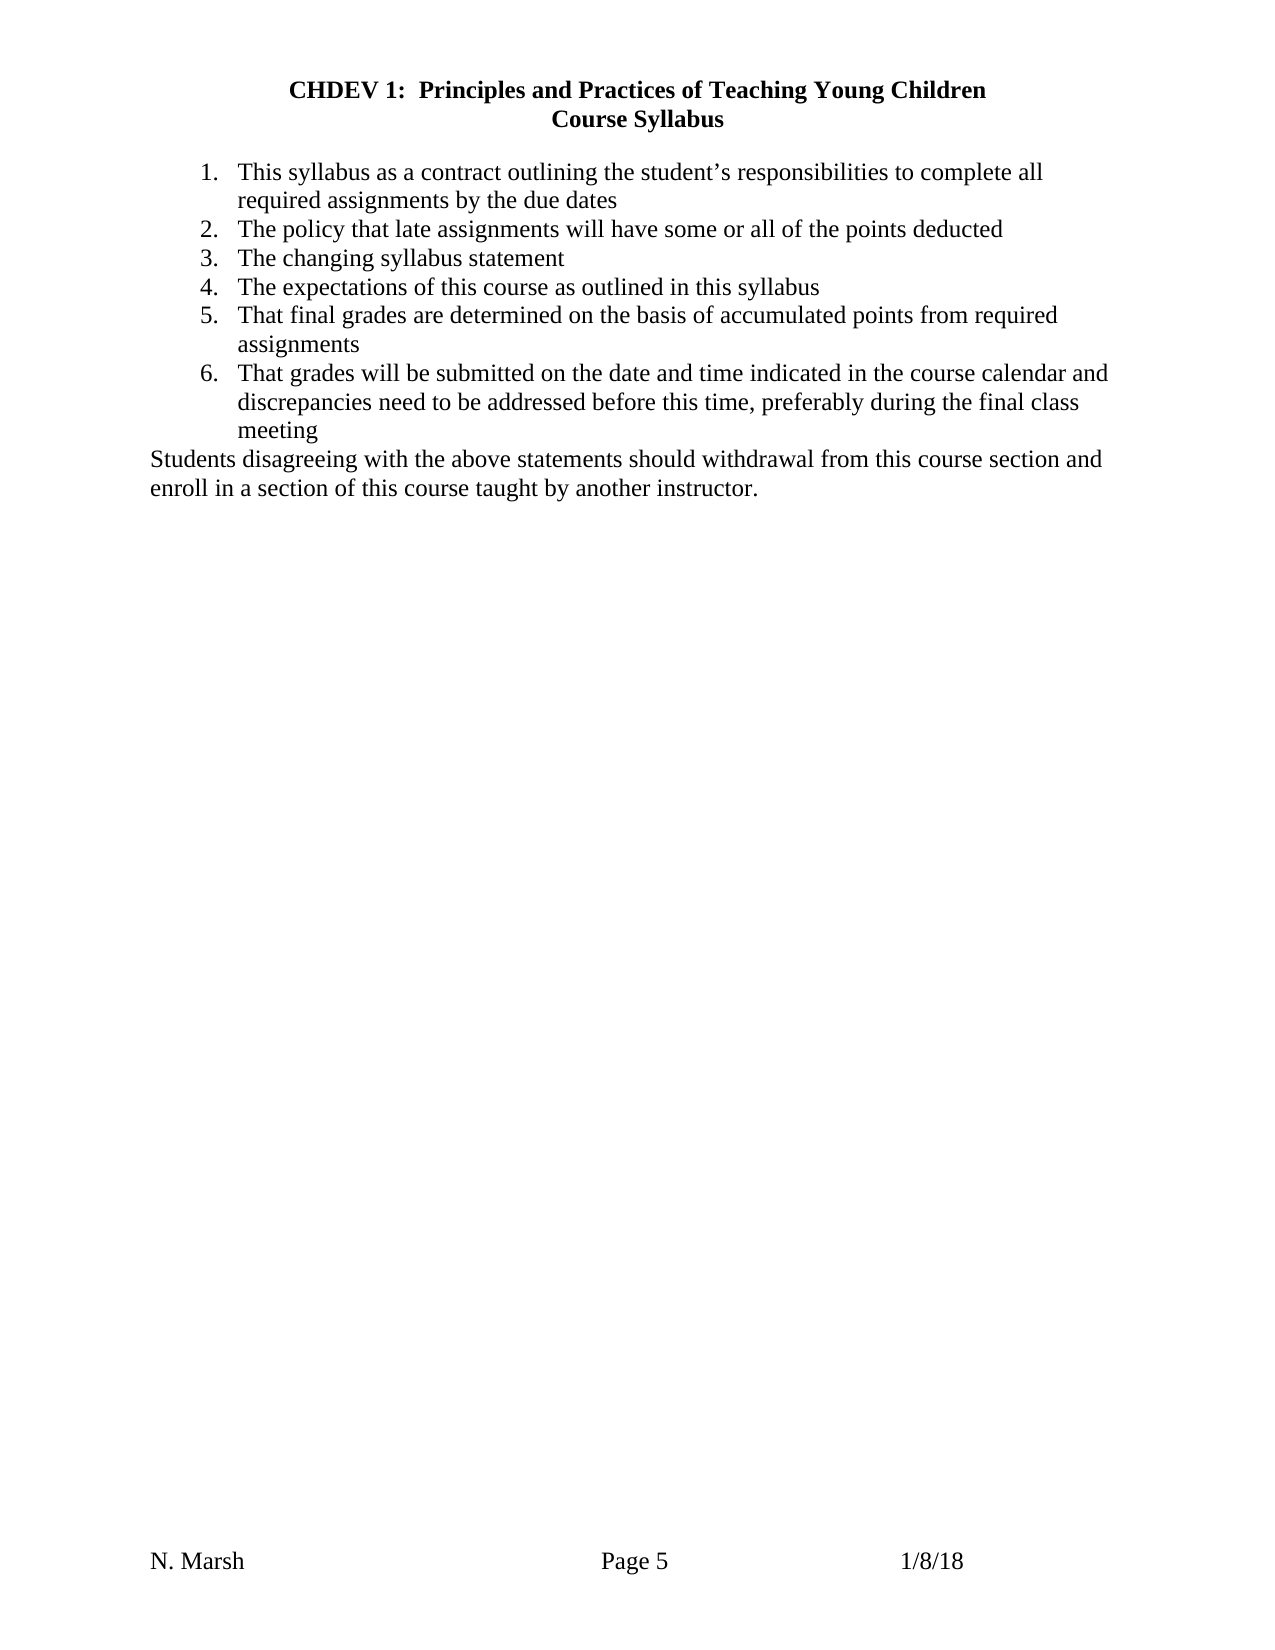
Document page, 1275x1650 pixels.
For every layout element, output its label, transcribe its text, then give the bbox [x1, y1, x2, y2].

list That grades will be submitted on the date and time indicated in the course calendar and discrepancies need to be addressed before this time, preferably during the final class meeting [200, 358, 1125, 444]
text Students disagreeing with the above statements should withdrawal from this course section and enroll in a section of this course taught by another instructor. [150, 444, 1125, 502]
list That final grades are determined on the basis of accumulated points from required assignments [200, 300, 1125, 358]
list The policy that late assignments will have some or all of the points deducted [200, 214, 1125, 243]
list The changing syllabus statement [200, 243, 1125, 272]
list This syllabus as a contract outlining the student’s responsibilities to complete all required assignments by the due dates [200, 157, 1125, 214]
list The expectations of this course as outlined in this syllabus [200, 272, 1125, 300]
